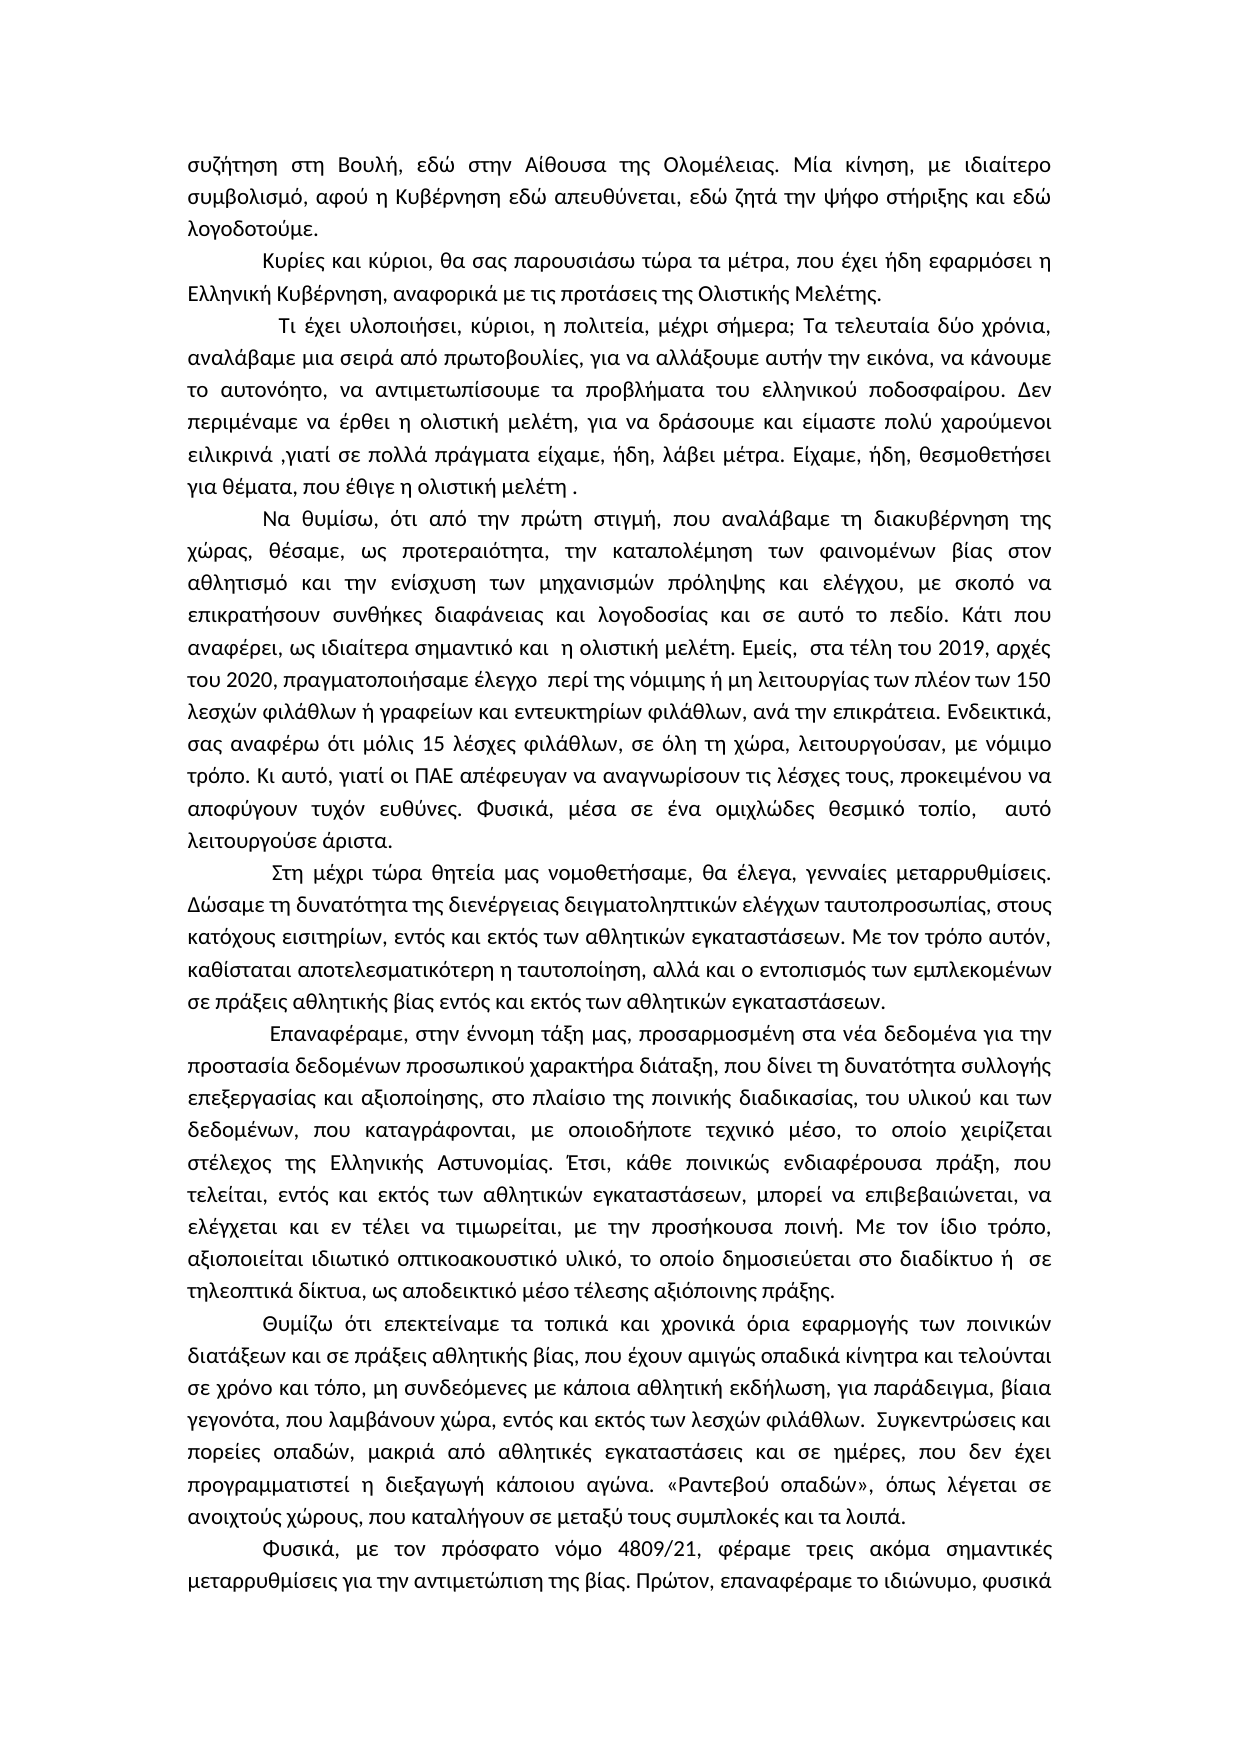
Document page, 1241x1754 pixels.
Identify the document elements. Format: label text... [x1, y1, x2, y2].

text Στη μέχρι τώρα θητεία μας νομοθετήσαμε, θα έλεγα, γενναίες μεταρρυθμίσεις. Δώσαμε τη δυνατότητα της διενέργειας δειγματοληπτικών ελέγχων ταυτοπροσωπίας, στους κατόχους εισιτηρίων, εντός και εκτός των αθλητικών εγκαταστάσεων. Με τον τρόπο αυτόν, καθίσταται αποτελεσματικότερη η ταυτοποίηση, αλλά και ο εντοπισμός των εμπλεκομένων σε πράξεις αθλητικής βίας εντός και εκτός των αθλητικών εγκαταστάσεων. [187, 858, 1053, 1015]
text Κυρίες και κύριοι, θα σας παρουσιάσω τώρα τα μέτρα, που έχει ήδη εφαρμόσει η Ελληνική Κυβέρνηση, αναφορικά με τις προτάσεις της Ολιστικής Μελέτης. [187, 247, 1053, 307]
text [187, 1534, 1053, 1594]
text Να θυμίσω, ότι από την πρώτη στιγμή, που αναλάβαμε τη διακυβέρνηση της χώρας, θέσαμε, ως προτεραιότητα, την καταπολέμηση των φαινομένων βίας στον αθλητισμό και την ενίσχυση των μηχανισμών πρόληψης και ελέγχου, με σκοπό να επικρατήσουν συνθήκες διαφάνειας και λογοδοσίας και σε αυτό το πεδίο. Κάτι που αναφέρει, ως ιδιαίτερα σημαντικό και η ολιστική μελέτη. Εμείς, στα τέλη του 2019, αρχές του 2020, πραγματοποιήσαμε έλεγχο περί της νόμιμης ή μη λειτουργίας των πλέον των 150 λεσχών φιλάθλων ή γραφείων και εντευκτηρίων φιλάθλων, ανά την επικράτεια. Ενδεικτικά, σας αναφέρω ότι μόλις 15 λέσχες φιλάθλων, σε όλη τη χώρα, λειτουργούσαν, με νόμιμο τρόπο. Κι αυτό, γιατί οι ΠΑΕ απέφευγαν να αναγνωρίσουν τις λέσχες τους, προκειμένου να αποφύγουν τυχόν ευθύνες. Φυσικά, μέσα σε ένα ομιχλώδες θεσμικό τοπίο, αυτό λειτουργούσε άριστα. [187, 504, 1053, 854]
text Θυμίζω ότι επεκτείναμε τα τοπικά και χρονικά όρια εφαρμογής των ποινικών διατάξεων και σε πράξεις αθλητικής βίας, που έχουν αμιγώς οπαδικά κίνητρα και τελούνται σε χρόνο και τόπο, μη συνδεόμενες με κάποια αθλητική εκδήλωση, για παράδειγμα, βίαια γεγονότα, που λαμβάνουν χώρα, εντός και εκτός των λεσχών φιλάθλων. Συγκεντρώσεις και πορείες οπαδών, μακριά από αθλητικές εγκαταστάσεις και σε ημέρες, που δεν έχει προγραμματιστεί η διεξαγωγή κάποιου αγώνα. «Ραντεβού οπαδών», όπως λέγεται σε ανοιχτούς χώρους, που καταλήγουν σε μεταξύ τους συμπλοκές και τα λοιπά. [187, 1309, 1053, 1530]
text Τι έχει υλοποιήσει, κύριοι, η πολιτεία, μέχρι σήμερα; Τα τελευταία δύο χρόνια, αναλάβαμε μια σειρά από πρωτοβουλίες, για να αλλάξουμε αυτήν την εικόνα, να κάνουμε το αυτονόητο, να αντιμετωπίσουμε τα προβλήματα του ελληνικού ποδοσφαίρου. Δεν περιμέναμε να έρθει η ολιστική μελέτη, για να δράσουμε και είμαστε πολύ χαρούμενοι ειλικρινά ,γιατί σε πολλά πράγματα είχαμε, ήδη, λάβει μέτρα. Είχαμε, ήδη, θεσμοθετήσει για θέματα, που έθιγε η ολιστική μελέτη . [187, 311, 1053, 500]
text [187, 150, 1053, 242]
text Επαναφέραμε, στην έννομη τάξη μας, προσαρμοσμένη στα νέα δεδομένα για την προστασία δεδομένων προσωπικού χαρακτήρα διάταξη, που δίνει τη δυνατότητα συλλογής επεξεργασίας και αξιοποίησης, στο πλαίσιο της ποινικής διαδικασίας, του υλικού και των δεδομένων, που καταγράφονται, με οποιοδήποτε τεχνικό μέσο, το οποίο χειρίζεται στέλεχος της Ελληνικής Αστυνομίας. Έτσι, κάθε ποινικώς ενδιαφέρουσα πράξη, που τελείται, εντός και εκτός των αθλητικών εγκαταστάσεων, μπορεί να επιβεβαιώνεται, να ελέγχεται και εν τέλει να τιμωρείται, με την προσήκουσα ποινή. Με τον ίδιο τρόπο, αξιοποιείται ιδιωτικό οπτικοακουστικό υλικό, το οποίο δημοσιεύεται στο διαδίκτυο ή σε τηλεοπτικά δίκτυα, ως αποδεικτικό μέσο τέλεσης αξιόποινης πράξης. [187, 1019, 1053, 1304]
